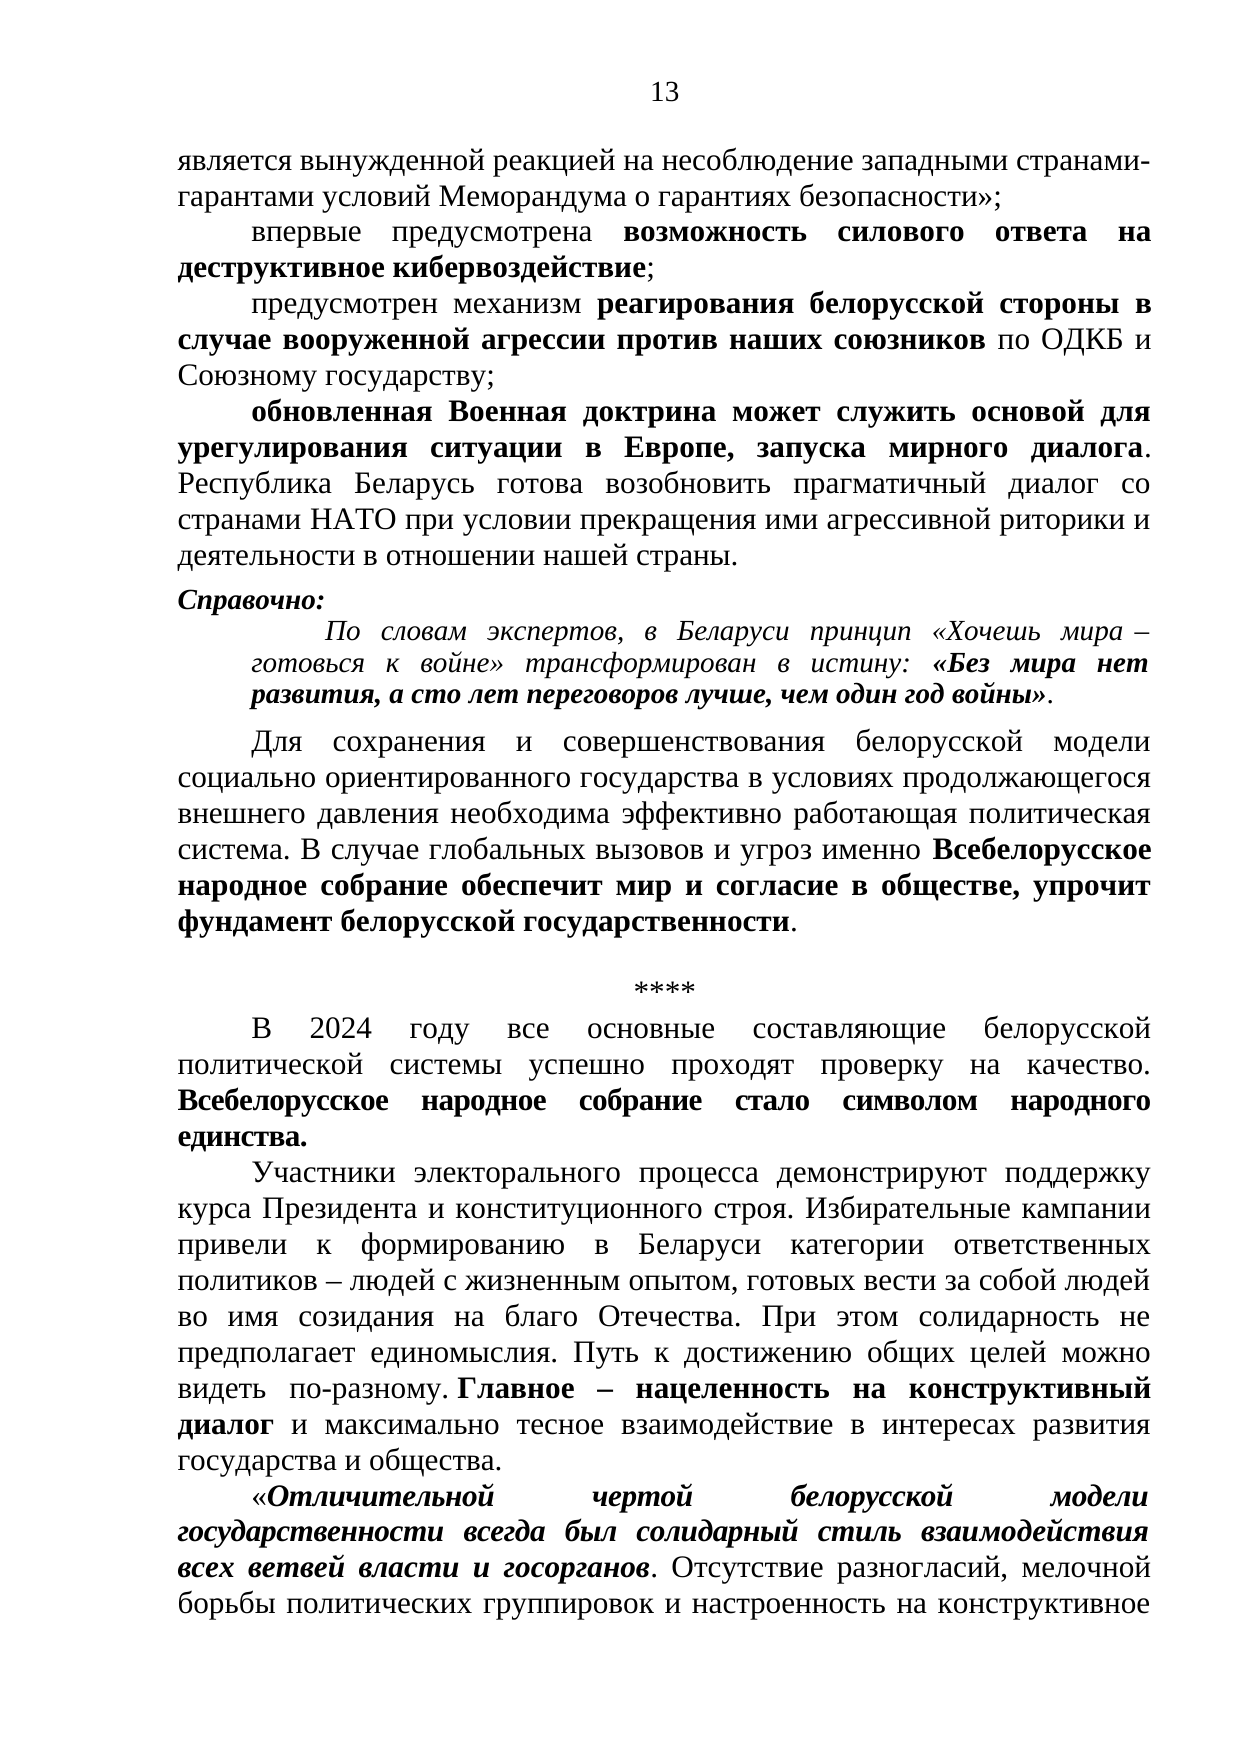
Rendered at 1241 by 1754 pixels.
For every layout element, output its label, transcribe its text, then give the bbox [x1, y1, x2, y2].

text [177, 1477, 1152, 1621]
text впервые предусмотрена возможность силового ответа на деструктивное кибервоздействие; [177, 213, 1152, 284]
text предусмотрен механизм реагирования белорусской стороны в случае вооруженной агрессии против наших союзников по ОДКБ и Союзному государству; [177, 284, 1152, 392]
text По словам экспертов, в Беларуси принцип «Хочешь мира – готовься к войне» трансформирован в истину: «Без мира нет развития, а сто лет переговоров лучше, чем один год войны». [251, 616, 1152, 709]
text **** [177, 974, 1152, 1009]
text обновленная Военная доктрина может служить основой для урегулирования ситуации в Европе, запуска мирного диалога. Республика Беларусь готова возобновить прагматичный диалог со странами НАТО при условии прекращения ими агрессивной риторики и деятельности в отношении нашей страны. [177, 392, 1152, 572]
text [177, 141, 1152, 213]
text В 2024 году все основные составляющие белорусской политической системы успешно проходят проверку на качество. Всебелорусское народное собрание стало символом народного единства. [177, 1009, 1152, 1153]
text Справочно: [177, 584, 1152, 616]
text Участники электорального процесса демонстрируют поддержку курса Президента и конституционного строя. Избирательные кампании привели к формированию в Беларуси категории ответственных политиков – людей с жизненным опытом, готовых вести за собой людей во имя созидания на благо Отечества. При этом солидарность не предполагает единомыслия. Путь к достижению общих целей можно видеть по-разному. Главное – нацеленность на конструктивный диалог и максимально тесное взаимодействие в интересах развития государства и общества. [177, 1153, 1152, 1477]
text Для сохранения и совершенствования белорусской модели социально ориентированного государства в условиях продолжающегося внешнего давления необходима эффективно работающая политическая система. В случае глобальных вызовов и угроз именно Всебелорусское народное собрание обеспечит мир и согласие в обществе, упрочит фундамент белорусской государственности. [177, 722, 1152, 938]
